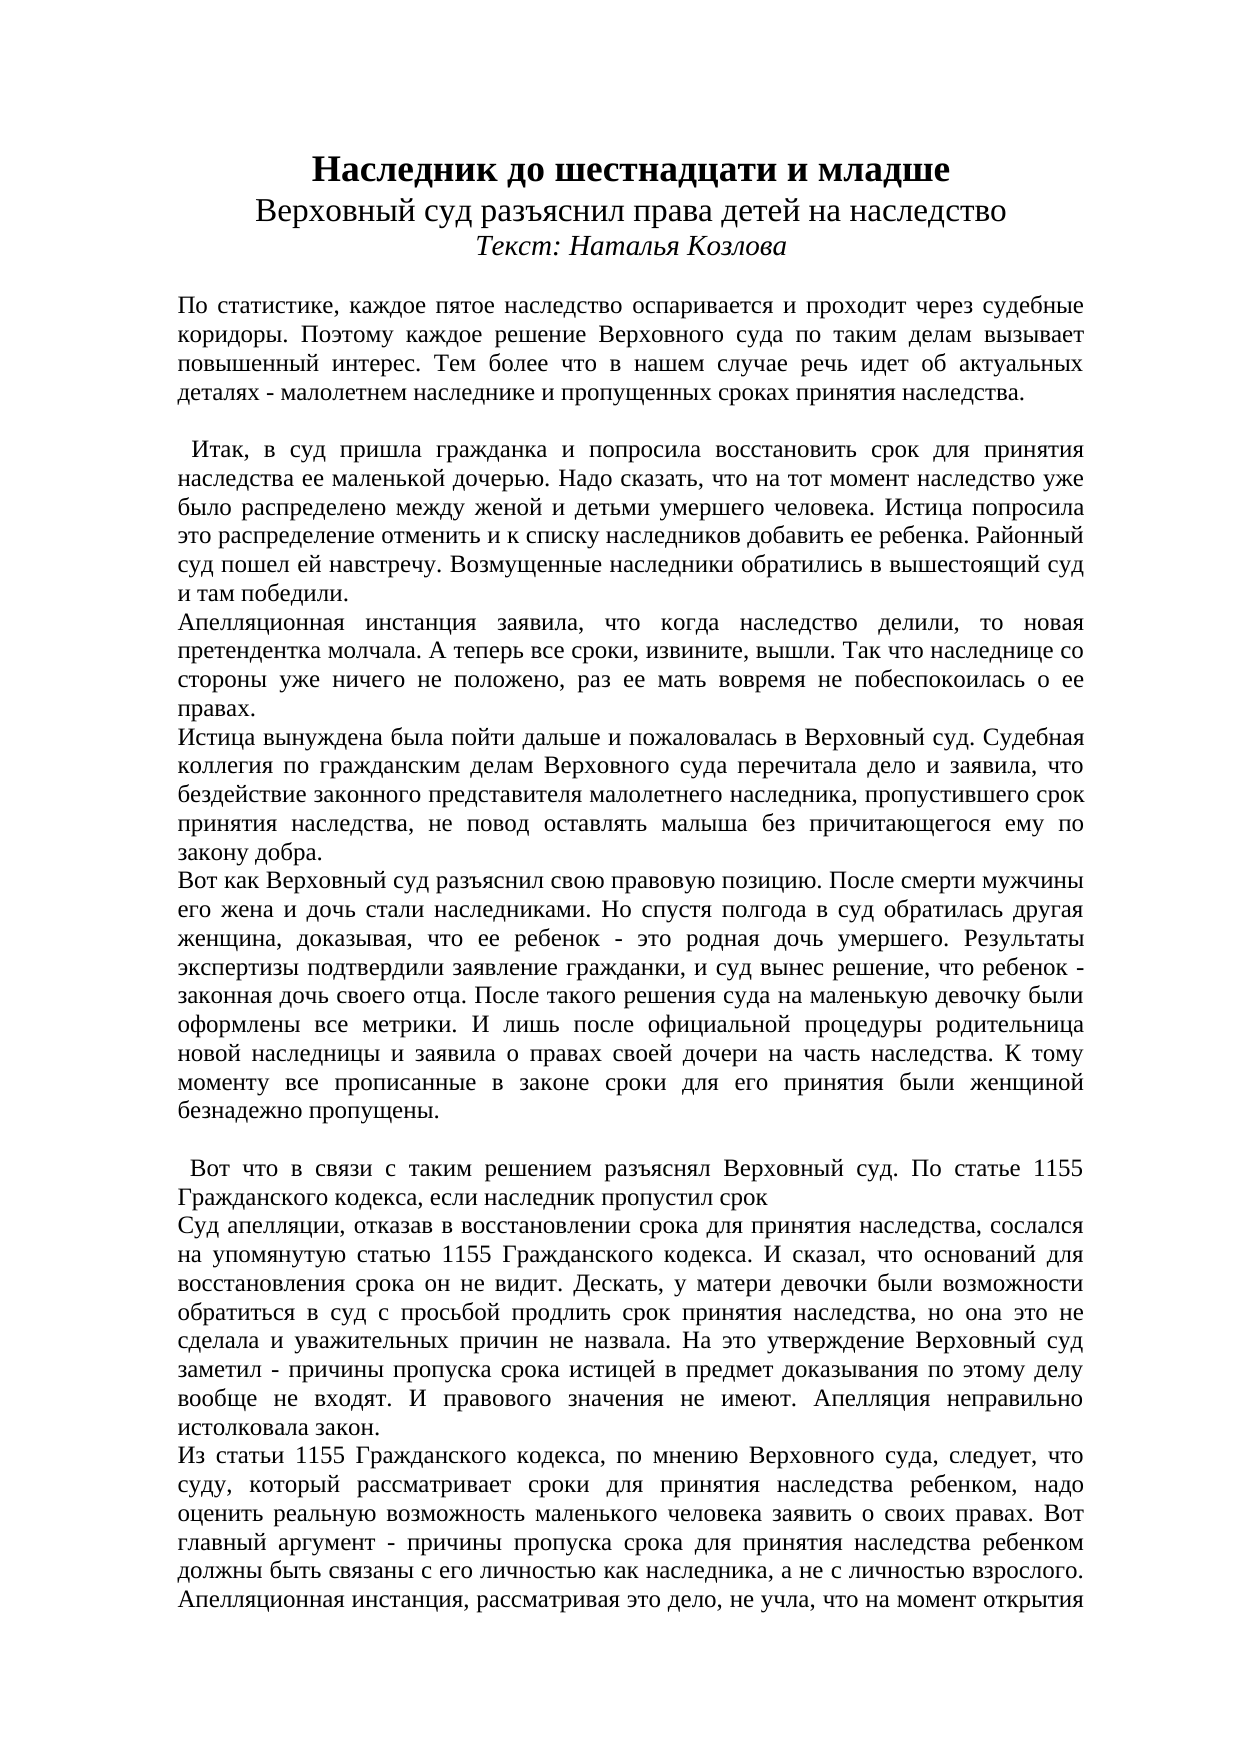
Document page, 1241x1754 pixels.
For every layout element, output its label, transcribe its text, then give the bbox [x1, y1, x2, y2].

table_header Наследник до шестнадцати и младше Верховный суд разъяснил права детей на наследство Текст: Наталья Козлова [166, 147, 1096, 262]
table_cell По статистике, каждое пятое наследство оспаривается и проходит через судебные коридоры. Поэтому каждое решение Верховного суда по таким делам вызывает повышенный интерес. Тем более что в нашем случае речь идет об актуальных деталях - малолетнем наследнике и пропущенных сроках принятия наследства. [166, 262, 1096, 406]
table_header Итак, в суд пришла гражданка и попросила восстановить срок для принятия наследства ее маленькой дочерью. Надо сказать, что на тот момент наследство уже было распределено между женой и детьми умершего человека. Истица попросила это распределение отменить и к списку наследников добавить ее ребенка. Районный суд пошел ей навстречу. Возмущенные наследники обратились в вышестоящий суд и там победили. Апелляционная инстанция заявила, что когда наследство делили, то новая претендентка молчала. А теперь все сроки, извините, вышли. Так что наследнице со стороны уже ничего не положено, раз ее мать вовремя не побеспокоилась о ее правах. Истица вынуждена была пойти дальше и пожаловалась в Верховный суд. Судебная коллегия по гражданским делам Верховного суда перечитала дело и заявила, что бездействие законного представителя малолетнего наследника, пропустившего срок принятия наследства, не повод оставлять малыша без причитающегося ему по закону добра. Вот как Верховный суд разъяснил свою правовую позицию. После смерти мужчины его жена и дочь стали наследниками. Но спустя полгода в суд обратилась другая женщина, доказывая, что ее ребенок - это родная дочь умершего. Результаты экспертизы подтвердили заявление гражданки, и суд вынес решение, что ребенок - законная дочь своего отца. После такого решения суда на маленькую девочку были оформлены все метрики. И лишь после официальной процедуры родительница новой наследницы и заявила о правах своей дочери на часть наследства. К тому моменту все прописанные в законе сроки для его принятия были женщиной безнадежно пропущены. [166, 434, 1096, 1124]
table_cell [166, 1441, 1096, 1613]
table_cell Суд апелляции, отказав в восстановлении срока для принятия наследства, сослался на упомянутую статью 1155 Гражданского кодекса. И сказал, что оснований для восстановления срока он не видит. Дескать, у матери девочки были возможности обратиться в суд с просьбой продлить срок принятия наследства, но она это не сделала и уважительных причин не назвала. На это утверждение Верховный суд заметил - причины пропуска срока истицей в предмет доказывания по этому делу вообще не входят. И правового значения не имеют. Апелляция неправильно истолковала закон. [166, 1211, 1096, 1441]
table_header Вот что в связи с таким решением разъяснял Верховный суд. По статье 1155 Гражданского кодекса, если наследник пропустил срок [166, 1153, 1096, 1211]
